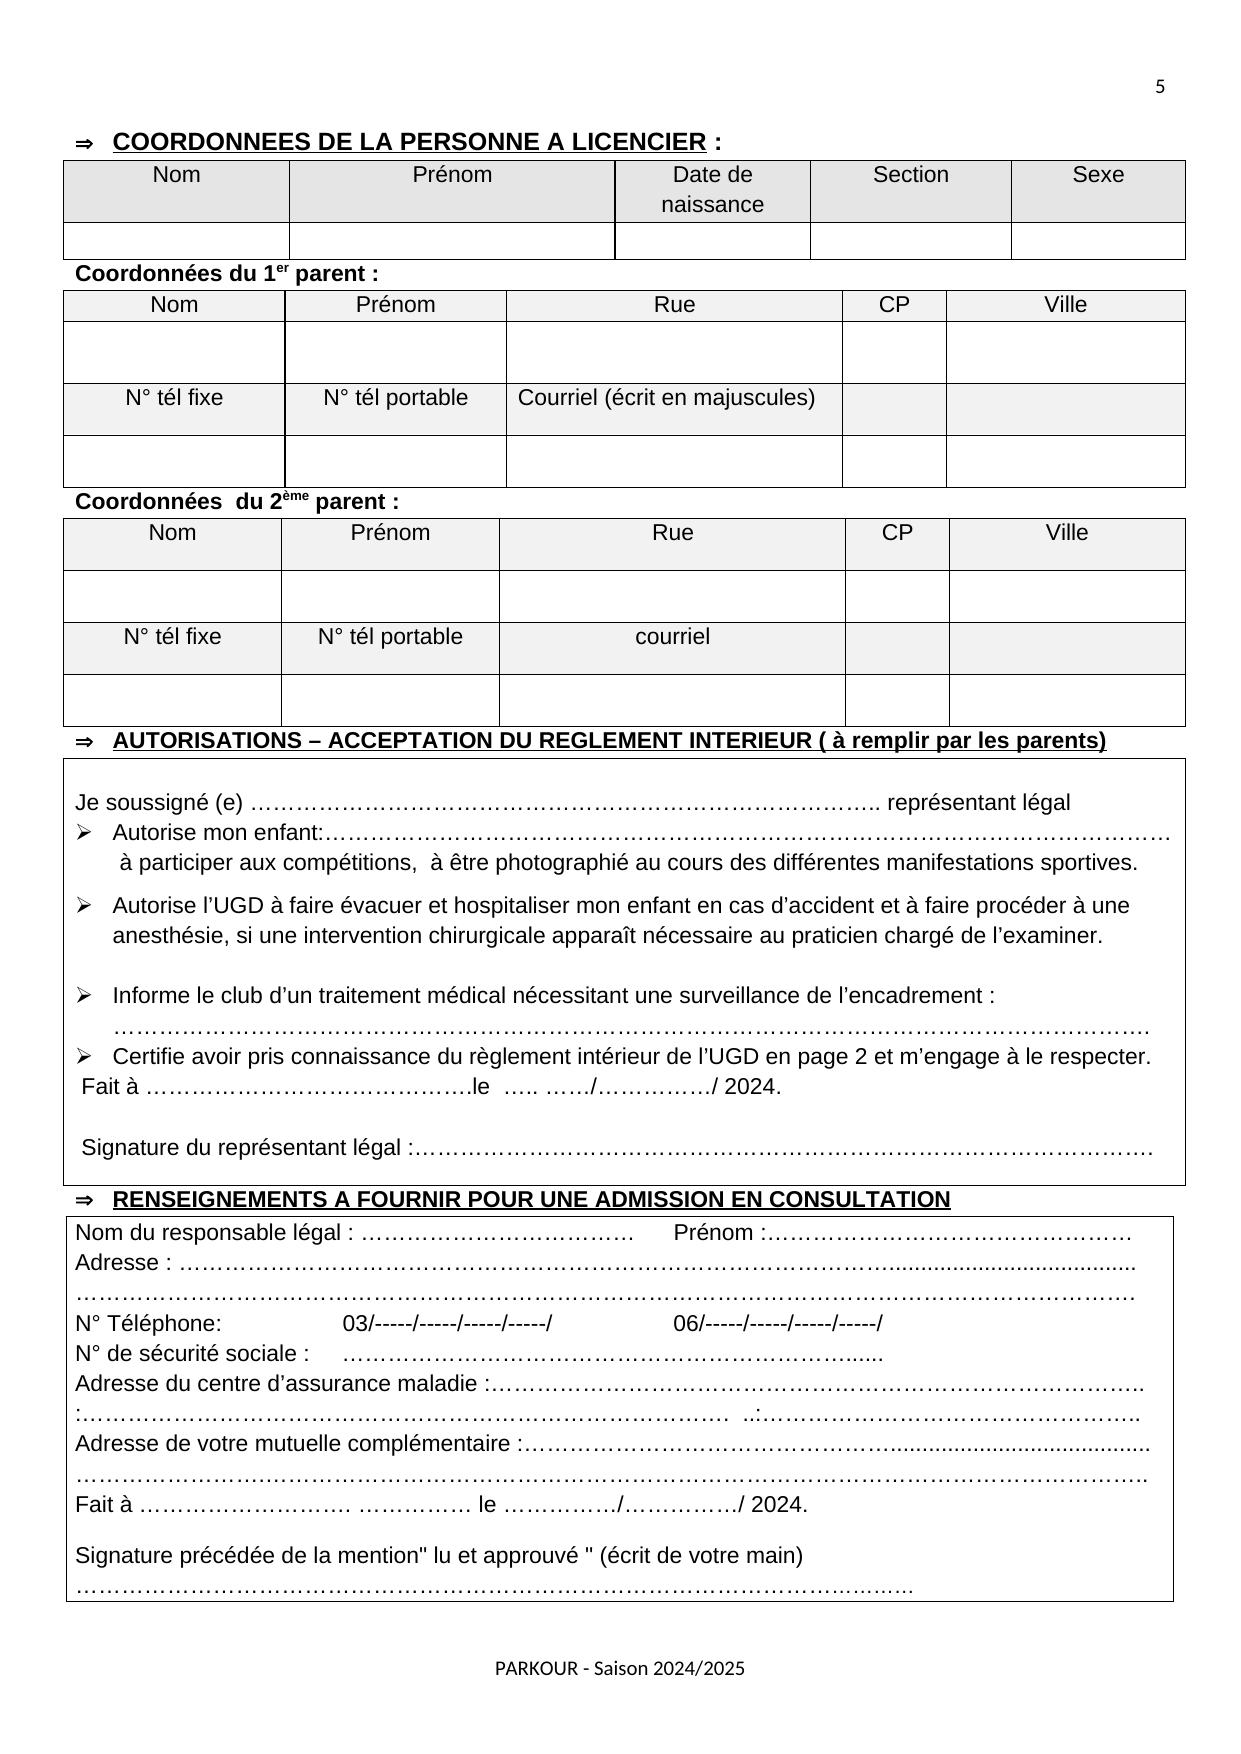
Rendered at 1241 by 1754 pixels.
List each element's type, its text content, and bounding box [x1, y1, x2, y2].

table_cell N° tél fixe [64, 384, 284, 434]
table_cell [846, 623, 949, 674]
table_cell [290, 223, 614, 258]
table_cell [64, 675, 281, 726]
table_cell [282, 675, 499, 726]
table_cell [500, 571, 845, 622]
table_header Date de naissance [616, 161, 810, 222]
table_cell [64, 223, 289, 258]
table_cell [64, 571, 281, 622]
table_header Nom [64, 519, 281, 570]
text N° de sécurité sociale : …………………………………………………………...... [67, 1337, 1173, 1366]
text Adresse du centre d’assurance maladie :………………………………………………………………………….. [67, 1367, 1173, 1396]
table_cell [64, 322, 284, 382]
table_cell [947, 384, 1185, 434]
table_header Nom [64, 161, 289, 222]
table_header Rue [500, 519, 845, 570]
list RENSEIGNEMENTS A FOURNIR POUR UNE ADMISSION EN CONSULTATION [75, 1186, 1165, 1212]
text Signature précédée de la mention" lu et approuvé " (écrit de votre main)………………………………………………………………………………………………… [67, 1539, 1173, 1601]
table_cell [1012, 223, 1185, 258]
table_header Rue [507, 291, 842, 321]
table_cell [846, 571, 949, 622]
table_cell [950, 623, 1185, 674]
table_cell N° tél portable [286, 384, 506, 434]
text …………………………………………………………………………………………………………………………. [67, 1276, 1173, 1306]
table_header Sexe [1012, 161, 1185, 222]
table_header Ville [950, 519, 1185, 570]
text Fait à ………………………. …………… le ……………/……………/ 2024. [67, 1488, 1173, 1517]
table_cell [811, 223, 1011, 258]
table_cell [64, 436, 284, 487]
table_cell [843, 436, 946, 487]
text Adresse de votre mutuelle complémentaire :…………………………………………......................................... …………………….…………………………………………………………………………………………………….. [67, 1427, 1173, 1487]
text Adresse : …………………………………………………………………………………....................................... [67, 1246, 1173, 1276]
table_header Section [811, 161, 1011, 222]
table_cell [500, 675, 845, 726]
list AUTORISATIONS – ACCEPTATION DU REGLEMENT INTERIEUR ( à remplir par les parents) [75, 727, 1165, 754]
list COORDONNEES DE LA PERSONNE A LICENCIER : [75, 127, 1165, 156]
table_cell N° tél portable [282, 623, 499, 674]
text Nom du responsable légal : ……………………………… Prénom :………………………………………… [67, 1217, 1173, 1245]
table_header Prénom [282, 519, 499, 570]
table_cell [282, 571, 499, 622]
text :…………………………………………………………………………. ..:………………………………………….. [67, 1397, 1173, 1427]
table_cell N° tél fixe [64, 623, 281, 674]
table_header Ville [947, 291, 1185, 321]
table_cell [286, 322, 506, 382]
table_header Prénom [286, 291, 506, 321]
table_cell [616, 223, 810, 258]
table_cell [947, 436, 1185, 487]
table_cell [950, 571, 1185, 622]
table_cell [286, 436, 506, 487]
table_header CP [846, 519, 949, 570]
table_cell [843, 384, 946, 434]
table_cell [843, 322, 946, 382]
text N° Téléphone: 03/-----/-----/-----/-----/ 06/-----/-----/-----/-----/ [67, 1306, 1173, 1336]
table_cell [507, 322, 842, 382]
table_cell [950, 675, 1185, 726]
table_cell [507, 436, 842, 487]
table_header Je soussigné (e) ……………………………………………………………………….. représentant légal Autorise mon enfant:………………………………………………………………………………………………… à participer aux compétitions, à être photographié au cours des différentes manifestations sportives. Autorise l’UGD à faire évacuer et hospitaliser mon enfant en cas d’accident et à faire procéder à une anesthésie, si une intervention chirurgicale apparaît nécessaire au praticien chargé de l’examiner. Informe le club d’un traitement médical nécessitant une surveillance de l’encadrement : ………………………………………………………………………………………………………………………. Certifie avoir pris connaissance du règlement intérieur de l’UGD en page 2 et m’engage à le respecter. Fait à …………………………………….le ….. ……/……………/ 2024. Signature du représentant légal :……………………………………………………………………………………. [64, 759, 1185, 1184]
table_cell [947, 322, 1185, 382]
table_header Nom [64, 291, 284, 321]
table_header Prénom [290, 161, 614, 222]
table_cell courriel [500, 623, 845, 674]
table_cell [846, 675, 949, 726]
text Coordonnées du 2ème parent : [75, 488, 1165, 514]
table_header CP [843, 291, 946, 321]
text Coordonnées du 1er parent : [75, 260, 1165, 286]
table_cell Courriel (écrit en majuscules) [507, 384, 842, 434]
